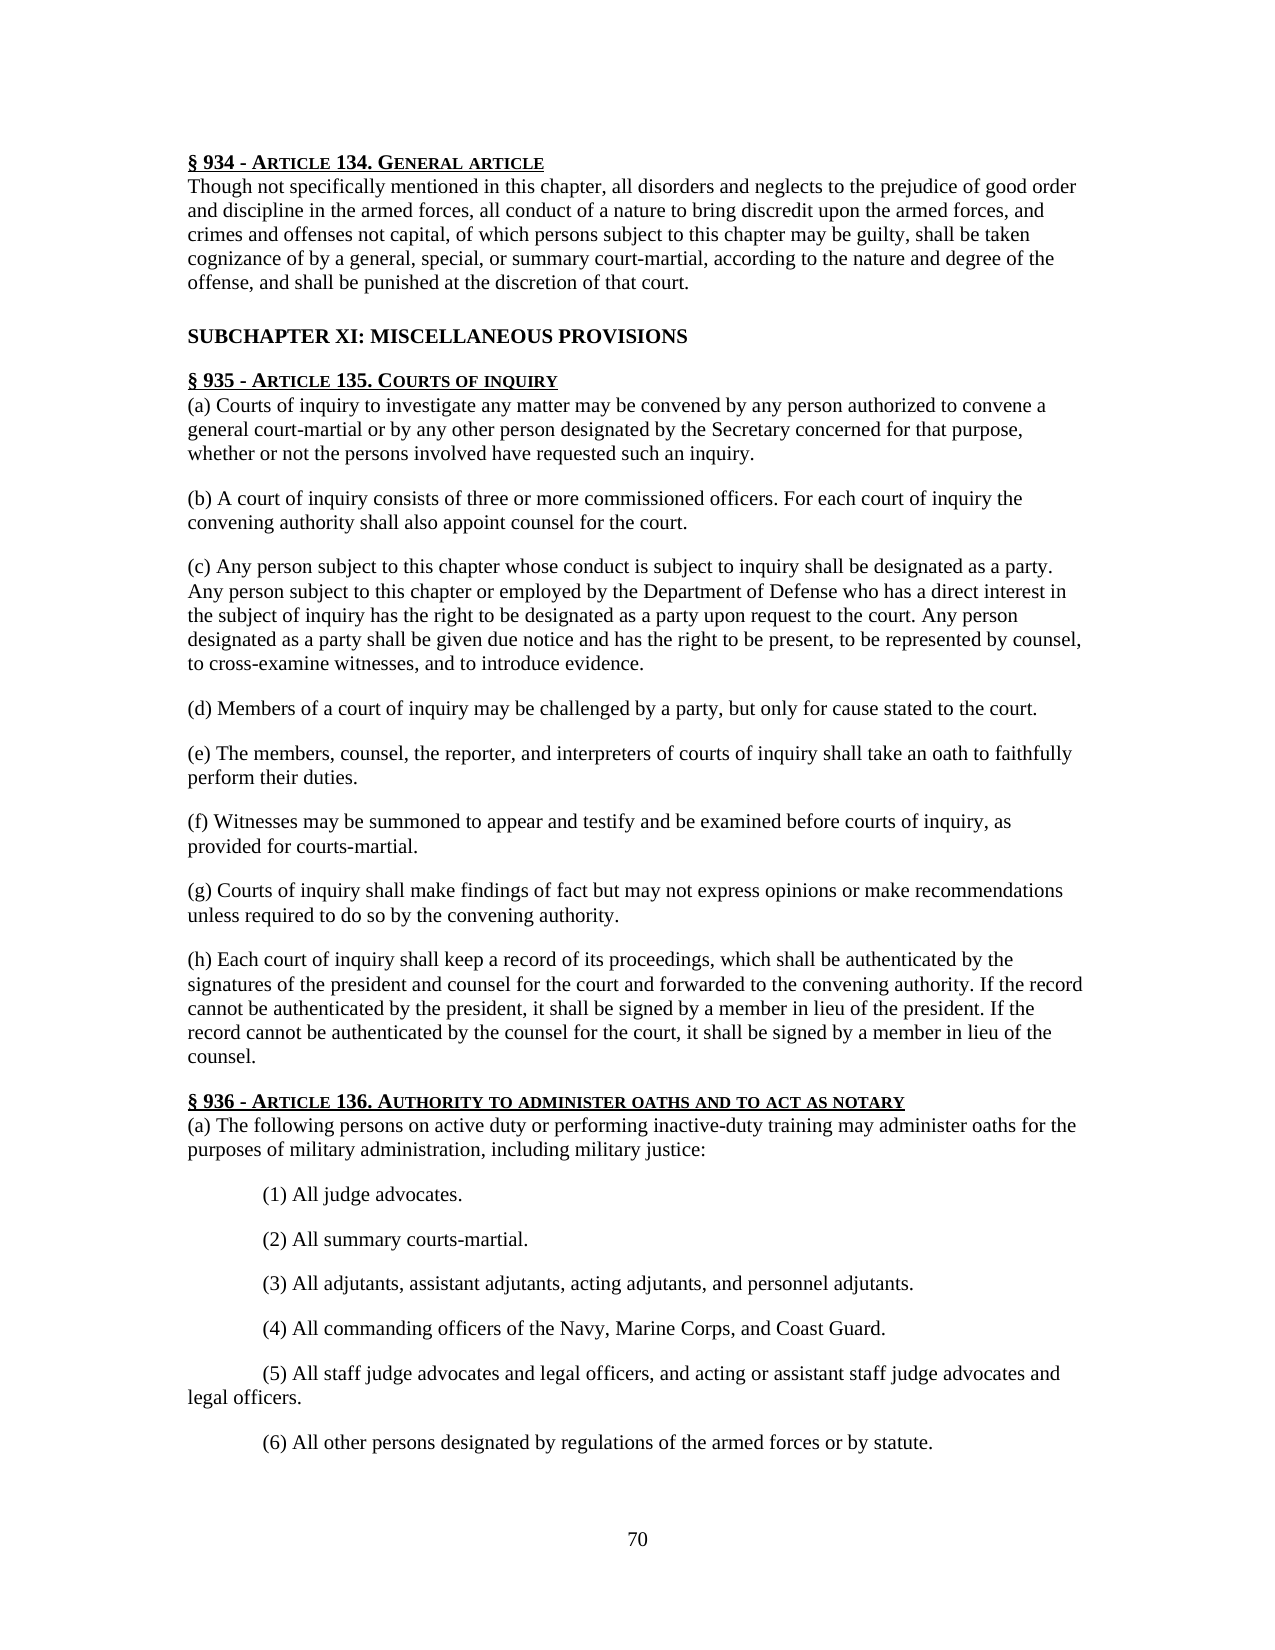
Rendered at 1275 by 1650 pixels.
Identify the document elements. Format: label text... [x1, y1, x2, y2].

text (a) Courts of inquiry to investigate any matter may be convened by any person authorized to convene a general court-martial or by any other person designated by the Secretary concerned for that purpose, whether or not the persons involved have requested such an inquiry. [187, 392, 1087, 465]
text (g) Courts of inquiry shall make findings of fact but may not express opinions or make recommendations unless required to do so by the convening authority. [187, 878, 1087, 927]
text § 935 - Article 135. Courts of inquiry [187, 368, 1087, 392]
text (6) All other persons designated by regulations of the armed forces or by statute. [187, 1430, 1087, 1454]
text (h) Each court of inquiry shall keep a record of its proceedings, which shall be authenticated by the signatures of the president and counsel for the court and forwarded to the convening authority. If the record cannot be authenticated by the president, it shall be signed by a member in lieu of the president. If the record cannot be authenticated by the counsel for the court, it shall be signed by a member in lieu of the counsel. [187, 947, 1087, 1068]
text (4) All commanding officers of the Navy, Marine Corps, and Coast Guard. [187, 1316, 1087, 1340]
text (5) All staff judge advocates and legal officers, and acting or assistant staff judge advocates and legal officers. [187, 1361, 1087, 1409]
text (3) All adjutants, assistant adjutants, acting adjutants, and personnel adjutants. [187, 1271, 1087, 1295]
text (a) The following persons on active duty or performing inactive-duty training may administer oaths for the purposes of military administration, including military justice: [187, 1113, 1087, 1161]
text § 934 - Article 134. General article [187, 150, 1087, 174]
text (b) A court of inquiry consists of three or more commissioned officers. For each court of inquiry the convening authority shall also appoint counsel for the court. [187, 486, 1087, 534]
text (2) All summary courts-martial. [187, 1226, 1087, 1251]
text (e) The members, counsel, the reporter, and interpreters of courts of inquiry shall take an oath to faithfully perform their duties. [187, 741, 1087, 789]
text (f) Witnesses may be summoned to appear and testify and be examined before courts of inquiry, as provided for courts-martial. [187, 809, 1087, 858]
text Though not specifically mentioned in this chapter, all disorders and neglects to the prejudice of good order and discipline in the armed forces, all conduct of a nature to bring discredit upon the armed forces, and crimes and offenses not capital, of which persons subject to this chapter may be guilty, shall be taken cognizance of by a general, special, or summary court-martial, according to the nature and degree of the offense, and shall be punished at the discretion of that court. [187, 174, 1087, 294]
text (d) Members of a court of inquiry may be challenged by a party, but only for cause stated to the court. [187, 696, 1087, 720]
text § 936 - Article 136. Authority to administer oaths and to act as notary [187, 1088, 1087, 1113]
text (1) All judge advocates. [187, 1182, 1087, 1206]
text (c) Any person subject to this chapter whose conduct is subject to inquiry shall be designated as a party. Any person subject to this chapter or employed by the Department of Defense who has a direct interest in the subject of inquiry has the right to be designated as a party upon request to the court. Any person designated as a party shall be given due notice and has the right to be present, to be represented by counsel, to cross-examine witnesses, and to introduce evidence. [187, 554, 1087, 675]
text SUBCHAPTER XI: MISCELLANEOUS PROVISIONS [187, 323, 1087, 348]
